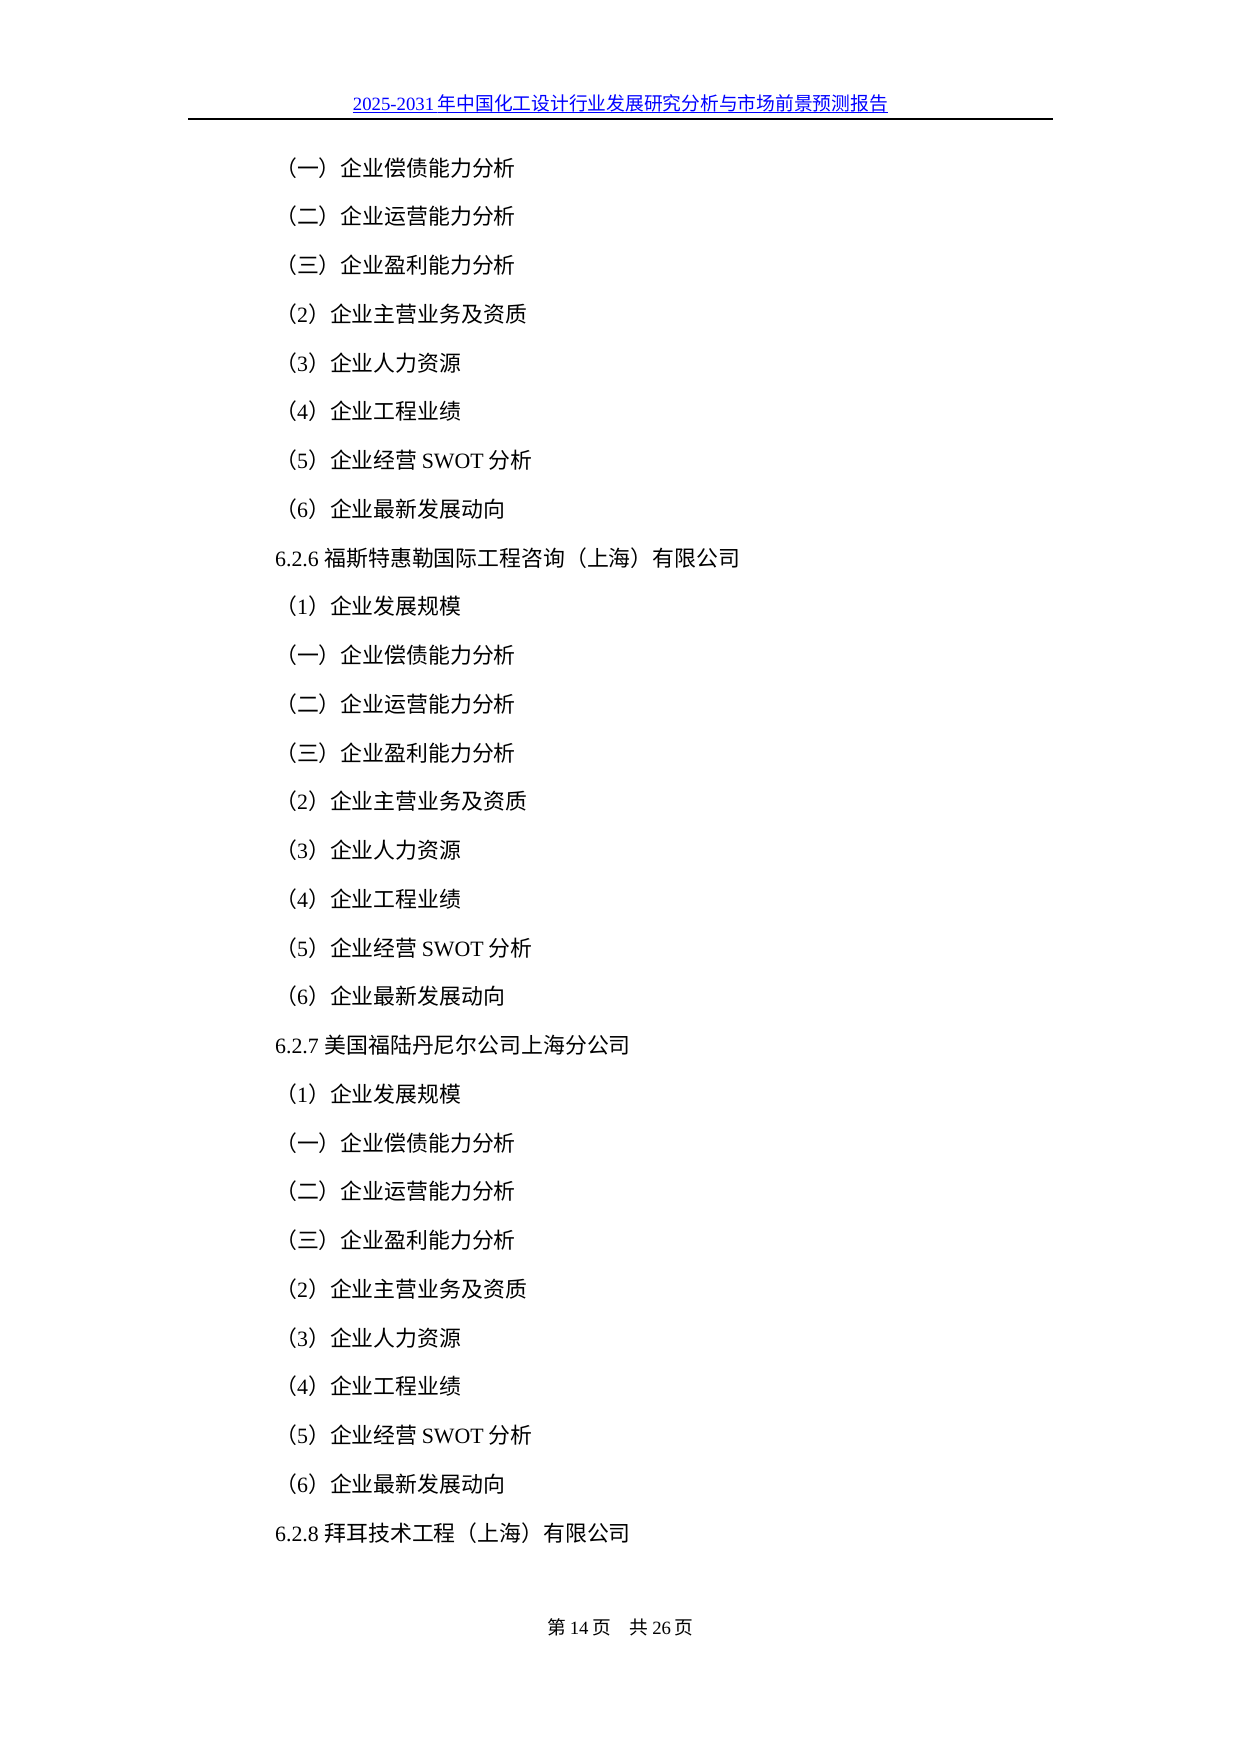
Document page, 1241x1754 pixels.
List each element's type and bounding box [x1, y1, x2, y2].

text [187, 150, 1053, 1548]
